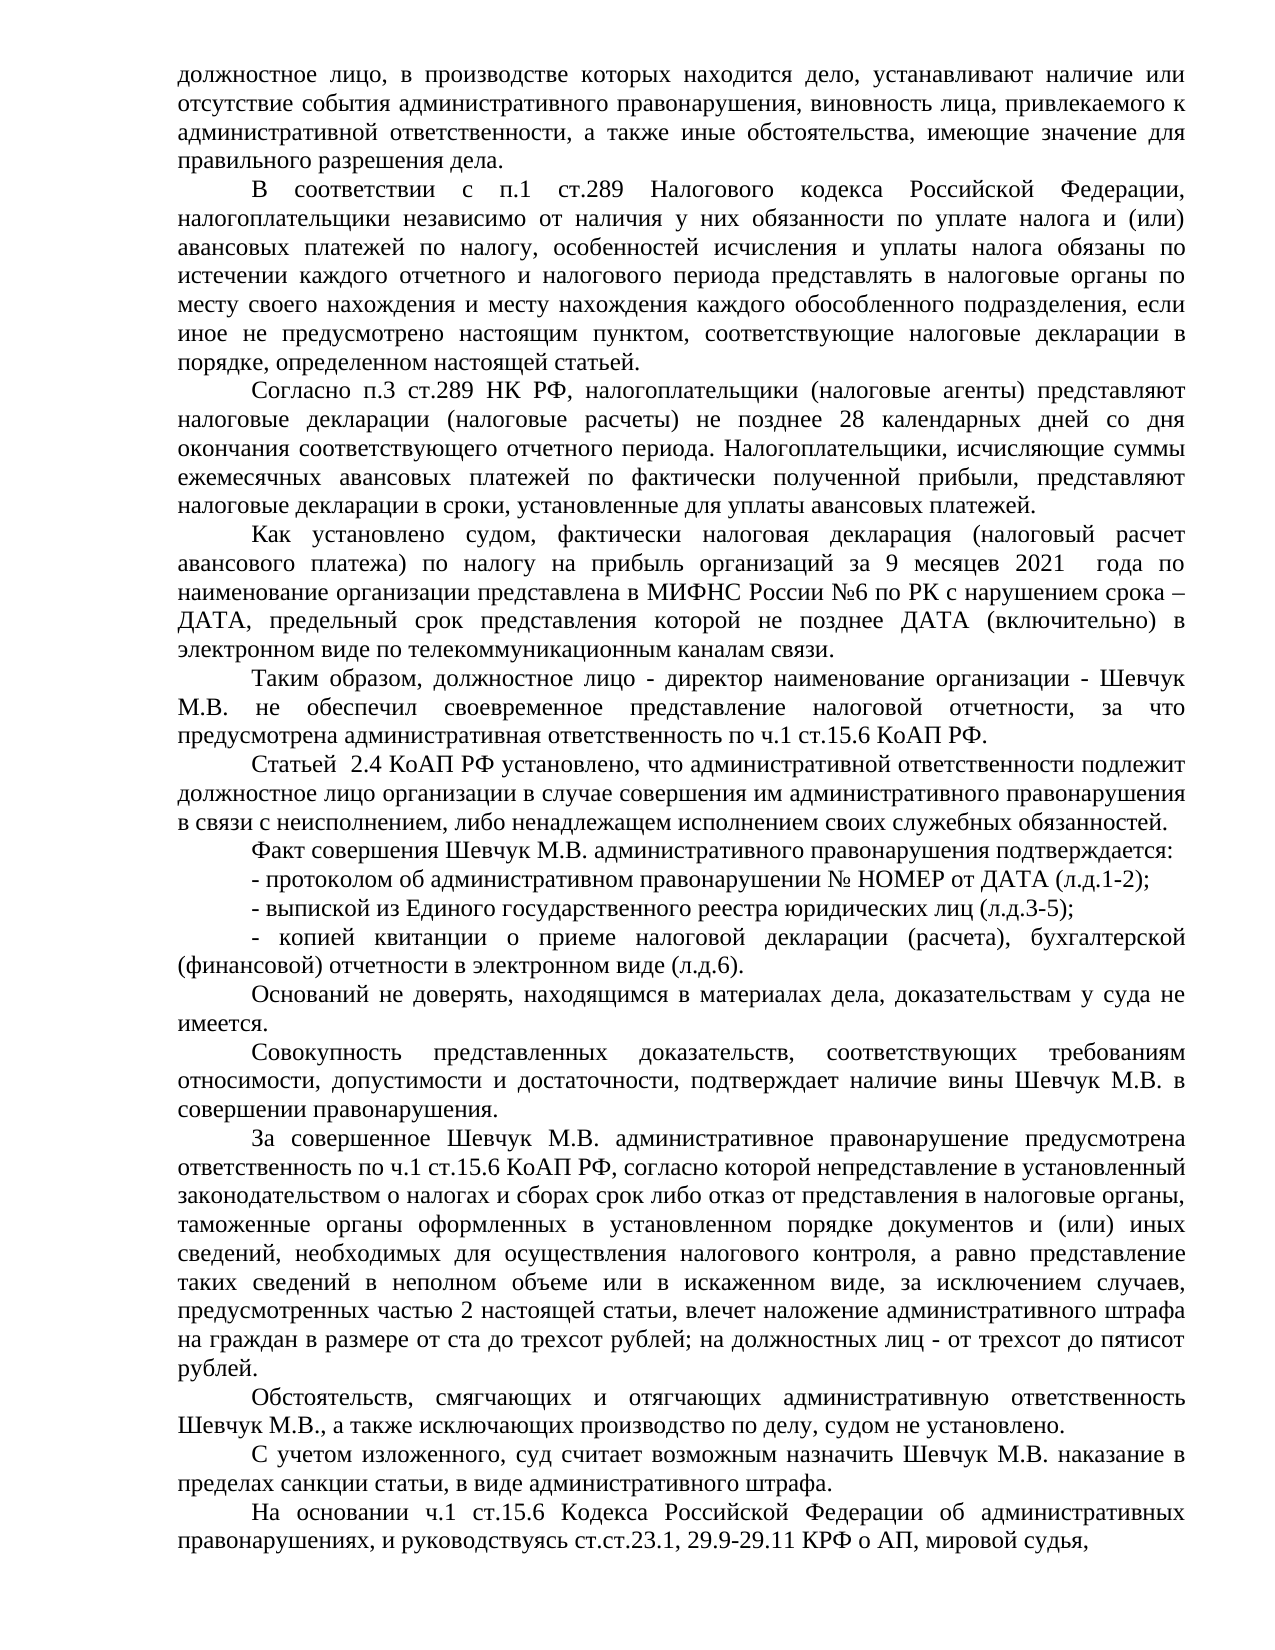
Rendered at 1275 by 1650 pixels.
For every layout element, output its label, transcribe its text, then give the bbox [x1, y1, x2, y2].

text На основании ч.1 ст.15.6 Кодекса Российской Федерации об административных правонарушениях, и руководствуясь ст.ст.23.1, 29.9-29.11 КРФ о АП, мировой судья, [177, 1497, 1186, 1554]
text Как установлено судом, фактически налоговая декларация (налоговый расчет авансового платежа) по налогу на прибыль организаций за 9 месяцев 2021 года по наименование организации представлена в МИФНС России №6 по РК с нарушением срока – ДАТА, предельный срок представления которой не позднее ДАТА (включительно) в электронном виде по телекоммуникационным каналам связи. [177, 519, 1186, 663]
text Совокупность представленных доказательств, соответствующих требованиям относимости, допустимости и достаточности, подтверждает наличие вины Шевчук М.В. в совершении правонарушения. [177, 1037, 1186, 1123]
text - протоколом об административном правонарушении № НОМЕР от ДАТА (л.д.1-2); [177, 864, 1186, 893]
text Оснований не доверять, находящимся в материалах дела, доказательствам у суда не имеется. [177, 979, 1186, 1037]
text - выпиской из Единого государственного реестра юридических лиц (л.д.3-5); [177, 893, 1186, 922]
text Факт совершения Шевчук М.В. административного правонарушения подтверждается: [177, 835, 1186, 864]
text - копией квитанции о приеме налоговой декларации (расчета), бухгалтерской (финансовой) отчетности в электронном виде (л.д.6). [177, 922, 1186, 979]
text Согласно п.3 ст.289 НК РФ, налогоплательщики (налоговые агенты) представляют налоговые декларации (налоговые расчеты) не позднее 28 календарных дней со дня окончания соответствующего отчетного периода. Налогоплательщики, исчисляющие суммы ежемесячных авансовых платежей по фактически полученной прибыли, представляют налоговые декларации в сроки, установленные для уплаты авансовых платежей. [177, 375, 1186, 519]
text В соответствии с п.1 ст.289 Налогового кодекса Российской Федерации, налогоплательщики независимо от наличия у них обязанности по уплате налога и (или) авансовых платежей по налогу, особенностей исчисления и уплаты налога обязаны по истечении каждого отчетного и налогового периода представлять в налоговые органы по месту своего нахождения и месту нахождения каждого обособленного подразделения, если иное не предусмотрено настоящим пунктом, соответствующие налоговые декларации в порядке, определенном настоящей статьей. [177, 174, 1186, 375]
text Обстоятельств, смягчающих и отягчающих административную ответственность Шевчук М.В., а также исключающих производство по делу, судом не установлено. [177, 1382, 1186, 1439]
text С учетом изложенного, суд считает возможным назначить Шевчук М.В. наказание в пределах санкции статьи, в виде административного штрафа. [177, 1439, 1186, 1497]
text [177, 59, 1186, 174]
text Таким образом, должностное лицо - директор наименование организации - Шевчук М.В. не обеспечил своевременное представление налоговой отчетности, за что предусмотрена административная ответственность по ч.1 ст.15.6 КоАП РФ. [177, 663, 1186, 749]
text Статьей 2.4 КоАП РФ установлено, что административной ответственности подлежит должностное лицо организации в случае совершения им административного правонарушения в связи с неисполнением, либо ненадлежащем исполнением своих служебных обязанностей. [177, 749, 1186, 835]
text За совершенное Шевчук М.В. административное правонарушение предусмотрена ответственность по ч.1 ст.15.6 КоАП РФ, согласно которой непредставление в установленный законодательством о налогах и сборах срок либо отказ от представления в налоговые органы, таможенные органы оформленных в установленном порядке документов и (или) иных сведений, необходимых для осуществления налогового контроля, а равно представление таких сведений в неполном объеме или в искаженном виде, за исключением случаев, предусмотренных частью 2 настоящей статьи, влечет наложение административного штрафа на граждан в размере от ста до трехсот рублей; на должностных лиц - от трехсот до пятисот рублей. [177, 1123, 1186, 1382]
